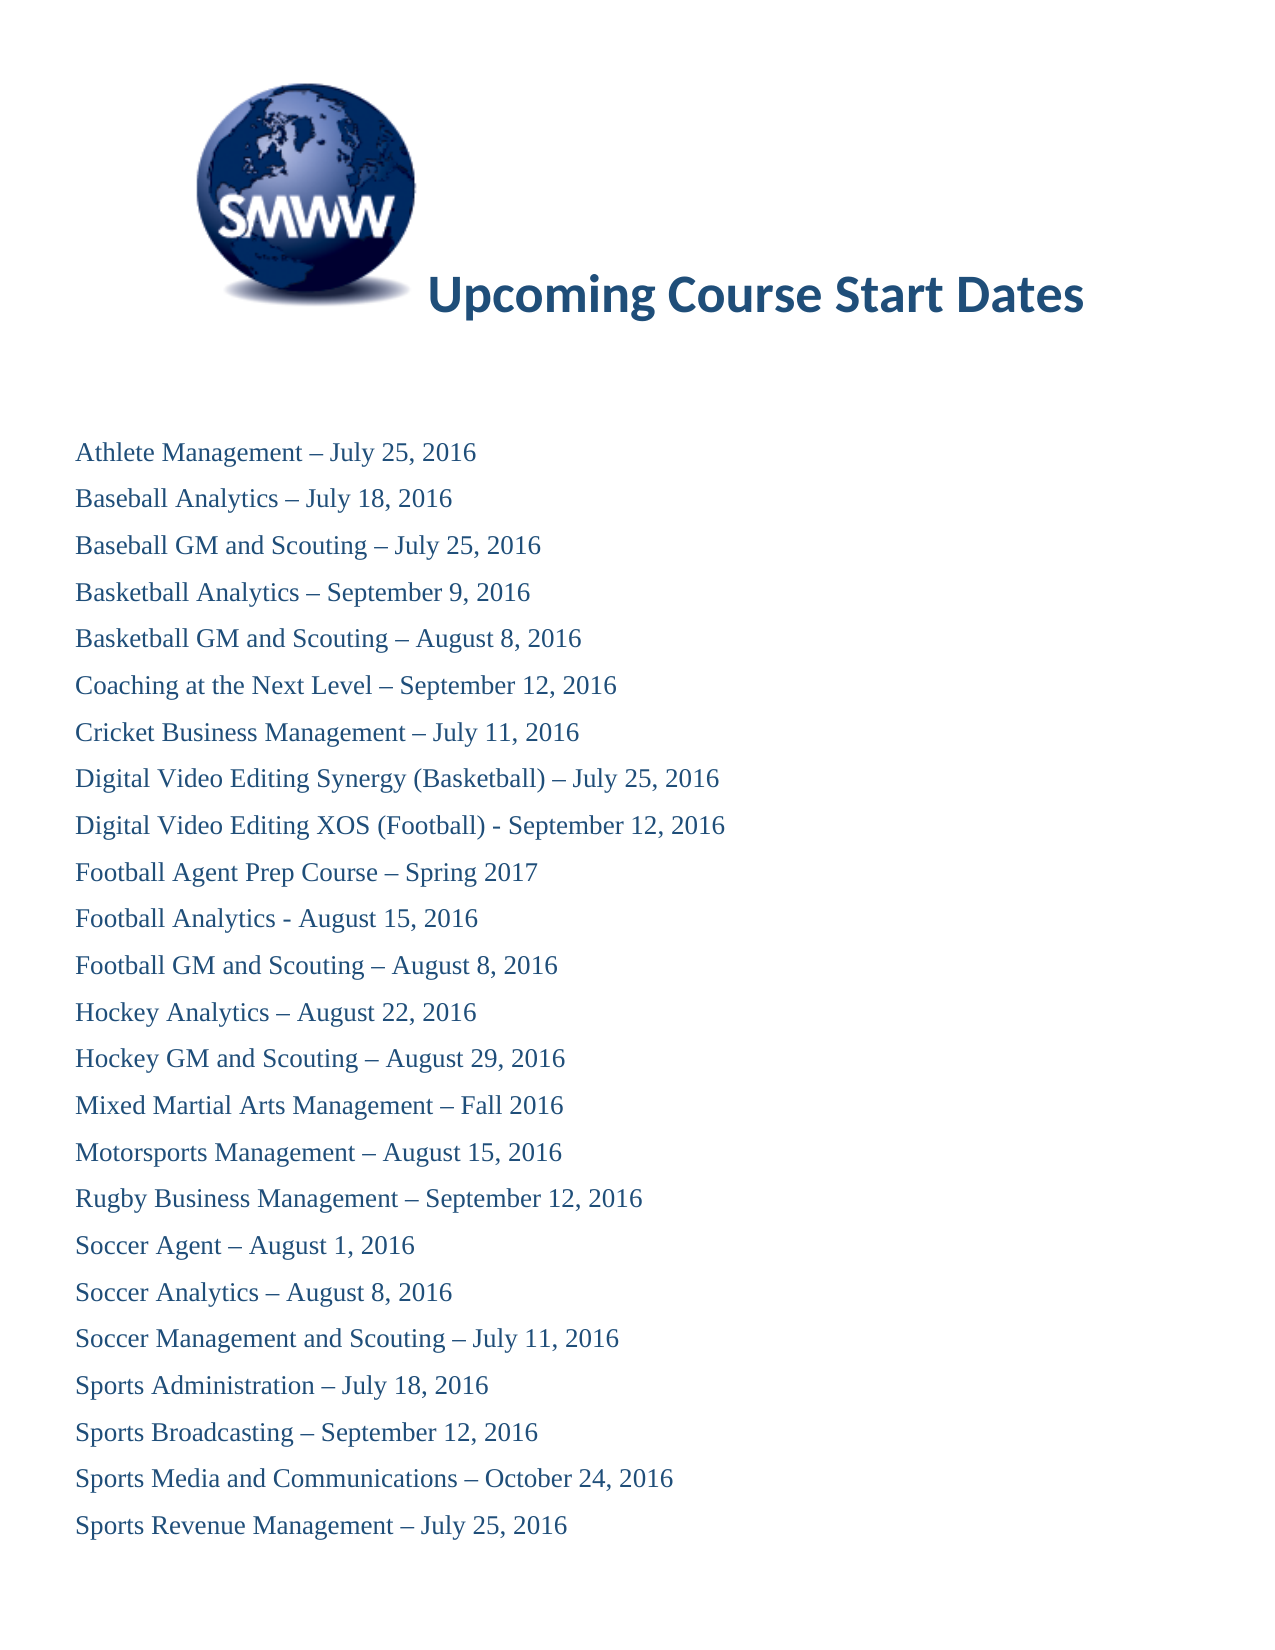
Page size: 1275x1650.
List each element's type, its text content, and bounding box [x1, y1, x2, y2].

picture [190, 75, 428, 313]
text Baseball Analytics – July 18, 2016 [75, 483, 1200, 514]
text Rugby Business Management – September 12, 2016 [75, 1183, 1200, 1214]
text Upcoming Course Start Dates [75, 75, 1200, 326]
text Football Analytics - August 15, 2016 [75, 903, 1200, 934]
text Sports Broadcasting – September 12, 2016 [75, 1416, 1200, 1447]
text Soccer Analytics – August 8, 2016 [75, 1276, 1200, 1307]
text Baseball GM and Scouting – July 25, 2016 [75, 529, 1200, 560]
text Sports Media and Communications – October 24, 2016 [75, 1463, 1200, 1494]
text Motorsports Management – August 15, 2016 [75, 1136, 1200, 1167]
text Digital Video Editing XOS (Football) - September 12, 2016 [75, 809, 1200, 840]
text Coaching at the Next Level – September 12, 2016 [75, 669, 1200, 700]
text Mixed Martial Arts Management – Fall 2016 [75, 1089, 1200, 1120]
text Hockey GM and Scouting – August 29, 2016 [75, 1043, 1200, 1074]
text Basketball GM and Scouting – August 8, 2016 [75, 623, 1200, 654]
text Digital Video Editing Synergy (Basketball) – July 25, 2016 [75, 763, 1200, 794]
text Football GM and Scouting – August 8, 2016 [75, 949, 1200, 980]
text Cricket Business Management – July 11, 2016 [75, 716, 1200, 747]
text Sports Revenue Management – July 25, 2016 [75, 1509, 1200, 1540]
text Athlete Management – July 25, 2016 [75, 436, 1200, 467]
text Soccer Agent – August 1, 2016 [75, 1229, 1200, 1260]
text Soccer Management and Scouting – July 11, 2016 [75, 1323, 1200, 1354]
text Football Agent Prep Course – Spring 2017 [75, 856, 1200, 887]
text Sports Administration – July 18, 2016 [75, 1369, 1200, 1400]
text Basketball Analytics – September 9, 2016 [75, 576, 1200, 607]
text Hockey Analytics – August 22, 2016 [75, 996, 1200, 1027]
